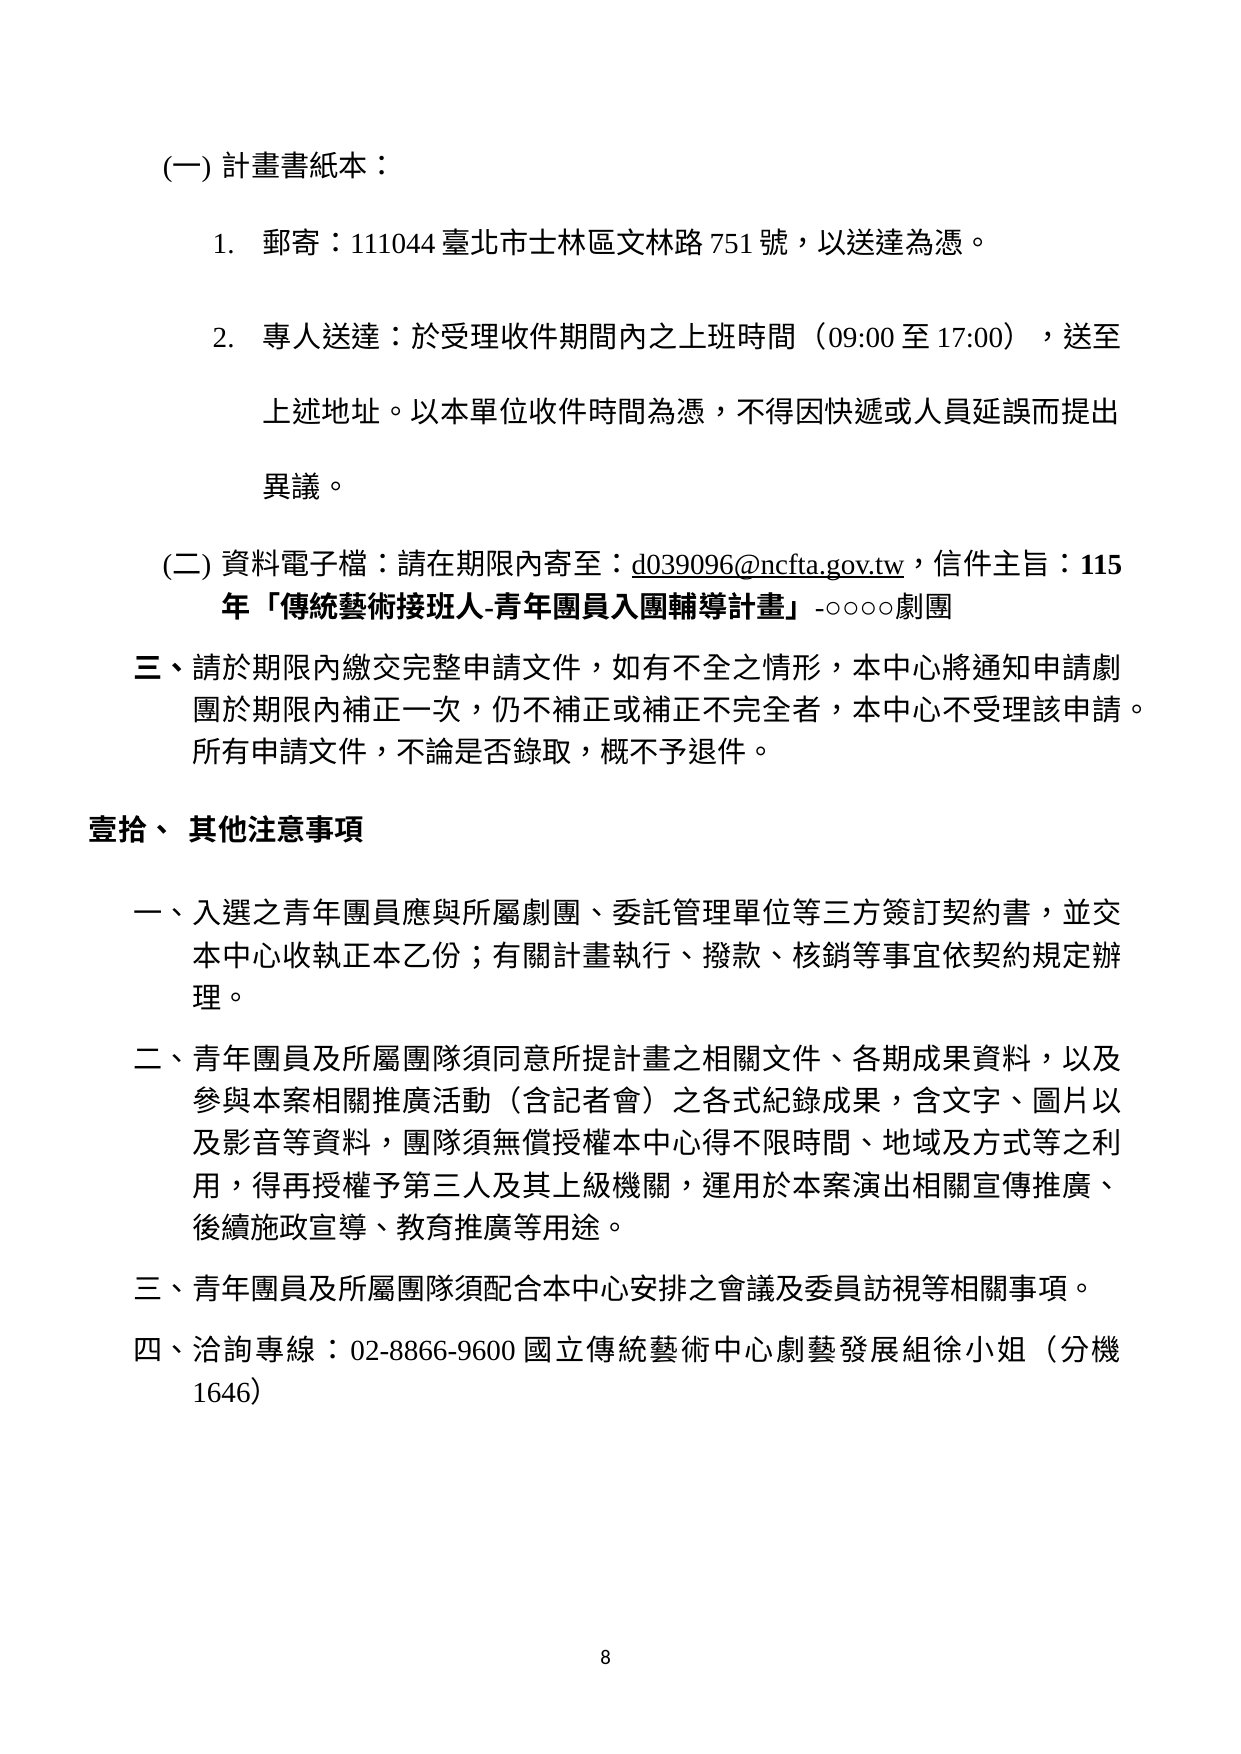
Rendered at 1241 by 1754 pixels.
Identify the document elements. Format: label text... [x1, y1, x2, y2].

list 專人送達：於受理收件期間內之上班時間（09:00至17:00），送至上述地址。以本單位收件時間為憑，不得因快遞或人員延誤而提出異議。 [212, 297, 1122, 522]
list 青年團員及所屬團隊須同意所提計畫之相關文件、各期成果資料，以及參與本案相關推廣活動（含記者會）之各式紀錄成果，含文字、圖片以及影音等資料，團隊須無償授權本中心得不限時間、地域及方式等之利用，得再授權予第三人及其上級機關，運用於本案演出相關宣傳推廣、後續施政宣導、教育推廣等用途。 [133, 1035, 1122, 1247]
list 資料電子檔：請在期限內寄至：d039096@ncfta.gov.tw，信件主旨：115年「傳統藝術接班人-青年團員入團輔導計畫」-○○○○劇團 [162, 541, 1122, 625]
list 入選之青年團員應與所屬劇團、委託管理單位等三方簽訂契約書，並交本中心收執正本乙份；有關計畫執行、撥款、核銷等事宜依契約規定辦理。 [133, 890, 1122, 1017]
list 青年團員及所屬團隊須配合本中心安排之會議及委員訪視等相關事項。 [133, 1266, 1122, 1308]
list 請於期限內繳交完整申請文件，如有不全之情形，本中心將通知申請劇團於期限內補正一次，仍不補正或補正不完全者，本中心不受理該申請。所有申請文件，不論是否錄取，概不予退件。 [133, 644, 1122, 771]
list 其他注意事項 [89, 790, 1122, 865]
list 洽詢專線：02-8866-9600國立傳統藝術中心劇藝發展組徐小姐（分機1646） [133, 1327, 1122, 1411]
list 計畫書紙本： [163, 142, 1122, 184]
list 郵寄：111044臺北市士林區文林路751號，以送達為憑。 [212, 203, 1122, 278]
